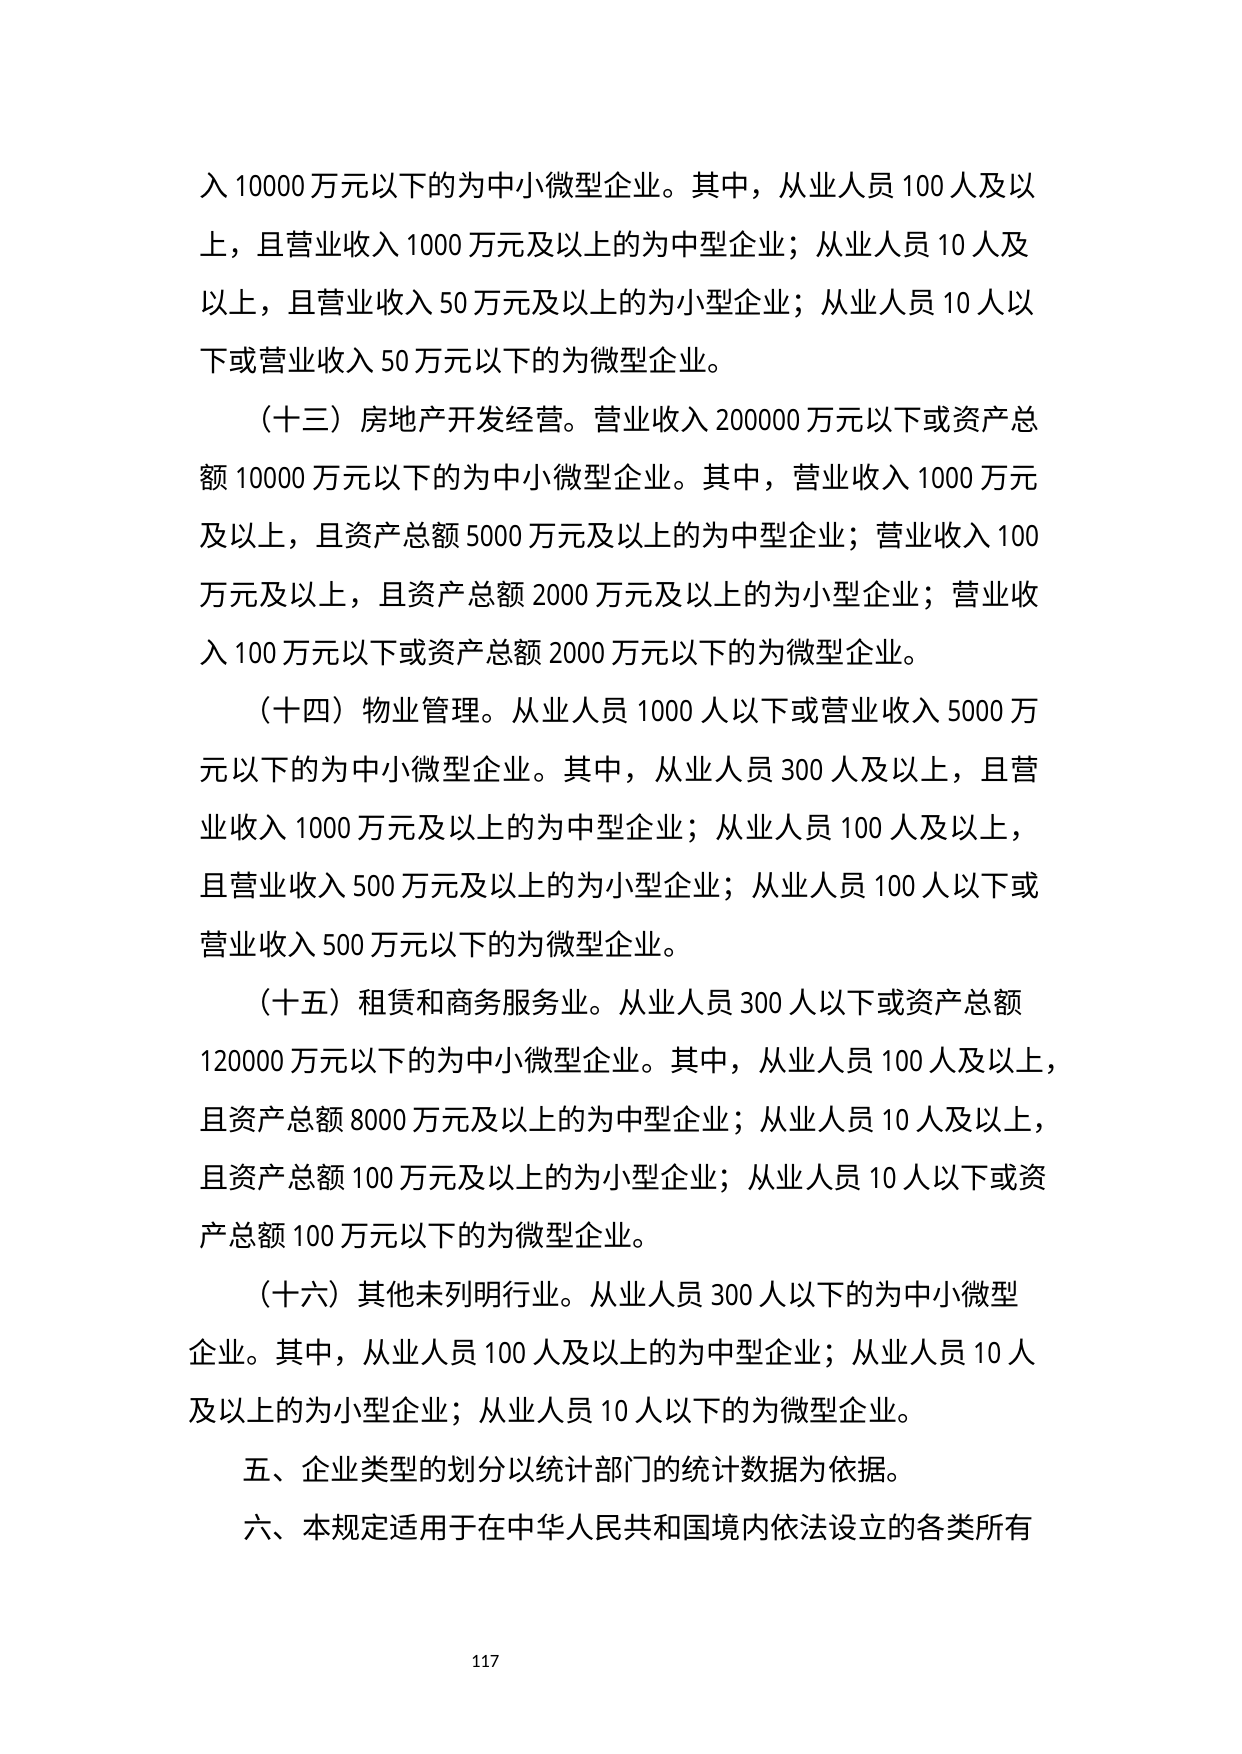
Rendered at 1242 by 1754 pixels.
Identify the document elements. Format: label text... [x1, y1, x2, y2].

text （十五）租赁和商务服务业。从业人员300人以下或资产总额120000万元以下的为中小微型企业。其中，从业人员100人及以上，且资产总额8000万元及以上的为中型企业；从业人员10人及以上，且资产总额100万元及以上的为小型企业；从业人员10人以下或资产总额100万元以下的为微型企业。 [199, 967, 1051, 1258]
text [189, 1492, 1040, 1550]
text 五、企业类型的划分以统计部门的统计数据为依据。 [189, 1433, 1040, 1492]
text （十六）其他未列明行业。从业人员300人以下的为中小微型企业。其中，从业人员100人及以上的为中型企业；从业人员10人及以上的为小型企业；从业人员10人以下的为微型企业。 [189, 1258, 1040, 1433]
text （十三）房地产开发经营。营业收入200000万元以下或资产总额10000万元以下的为中小微型企业。其中，营业收入1000万元及以上，且资产总额5000万元及以上的为中型企业；营业收入100万元及以上，且资产总额2000万元及以上的为小型企业；营业收入100万元以下或资产总额2000万元以下的为微型企业。 [199, 383, 1040, 675]
text （十四）物业管理。从业人员1000人以下或营业收入5000万元以下的为中小微型企业。其中，从业人员300人及以上，且营业收入1000万元及以上的为中型企业；从业人员100人及以上，且营业收入500万元及以上的为小型企业；从业人员100人以下或营业收入500万元以下的为微型企业。 [199, 675, 1040, 967]
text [199, 150, 1051, 383]
